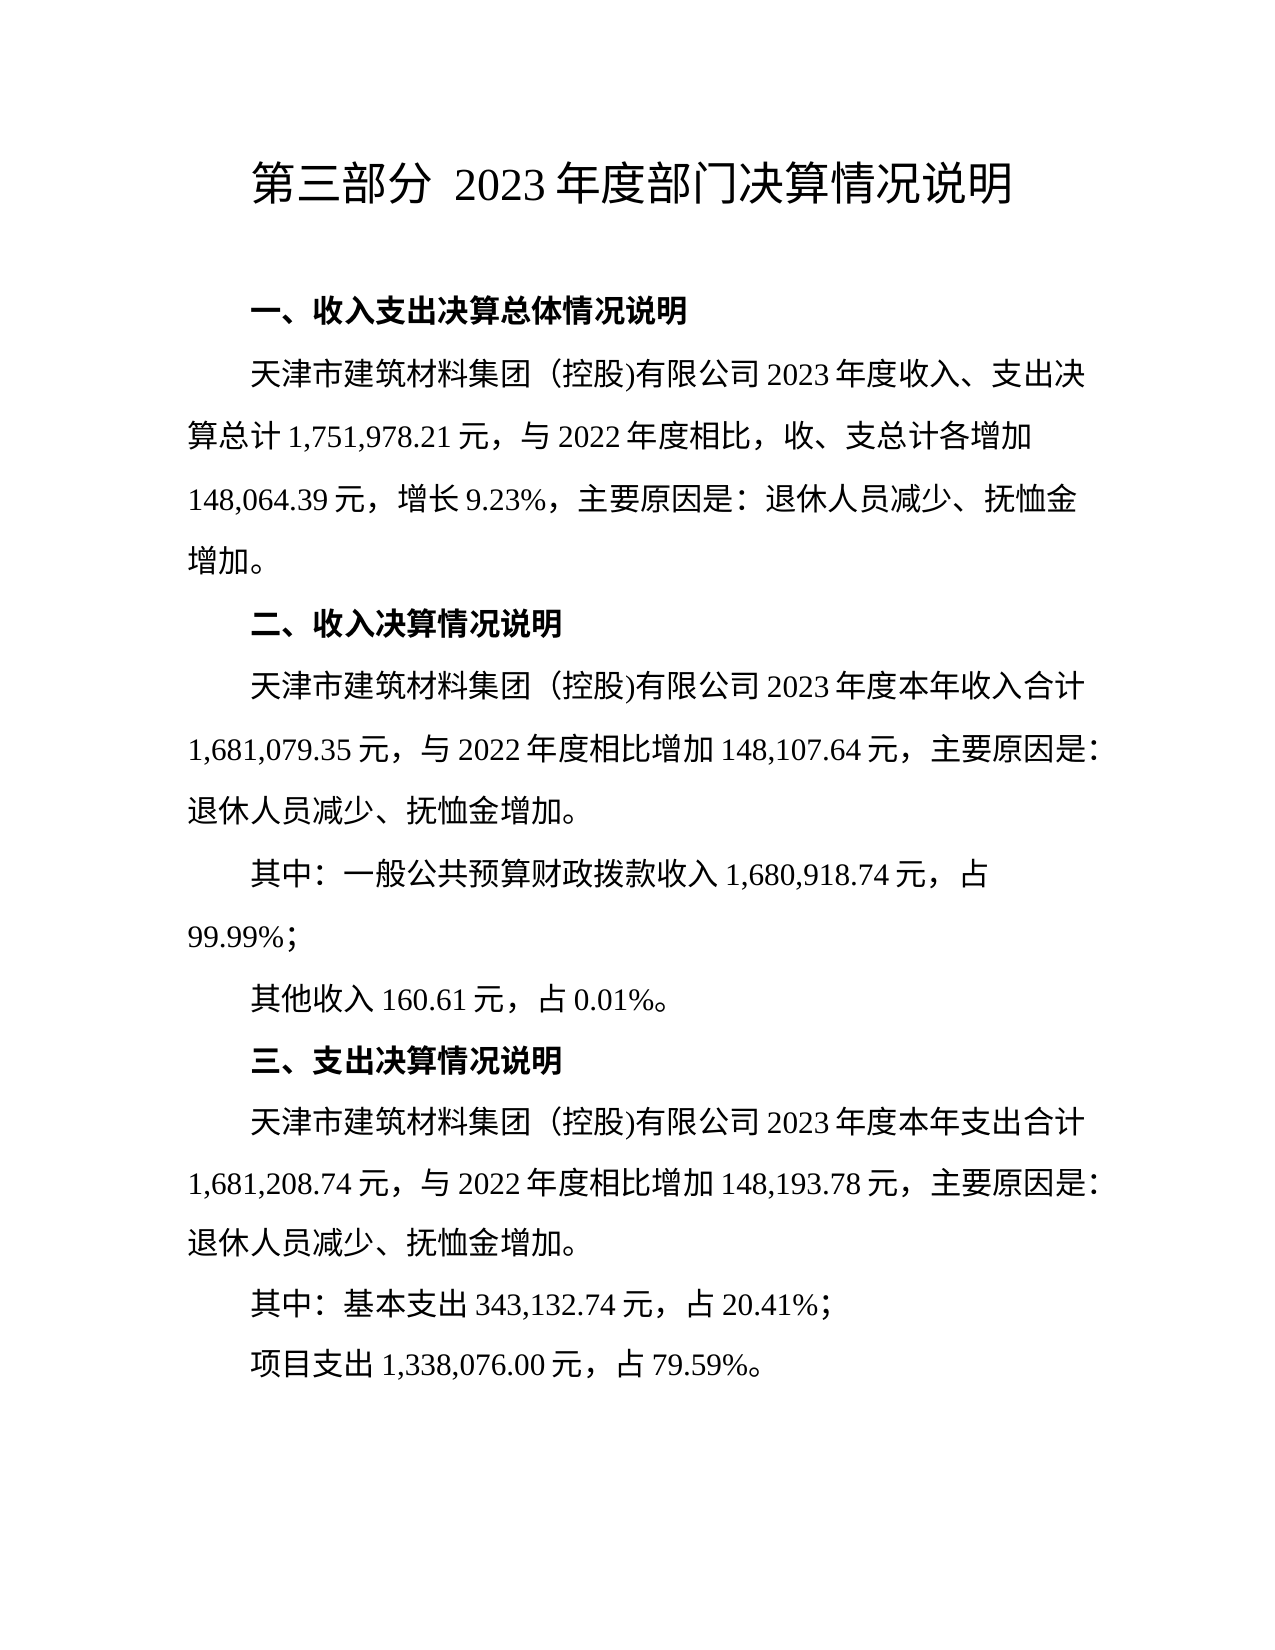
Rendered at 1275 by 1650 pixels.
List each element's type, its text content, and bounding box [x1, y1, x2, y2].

text 其中：一般公共预算财政拨款收入1,680,918.74元，占99.99%； [187, 835, 1087, 960]
text 天津市建筑材料集团（控股)有限公司2023年度收入、支出决算总计1,751,978.21元，与2022年度相比，收、支总计各增加148,064.39元，增长9.23%，主要原因是：退休人员减少、抚恤金增加。 [187, 335, 1087, 585]
text 一、收入支出决算总体情况说明 [187, 273, 1087, 335]
text 天津市建筑材料集团（控股)有限公司2023年度本年收入合计1,681,079.35元，与2022年度相比增加148,107.64元，主要原因是：退休人员减少、抚恤金增加。 [187, 648, 1087, 835]
text 其中：基本支出343,132.74元，占20.41%； [187, 1267, 1087, 1327]
text 二、收入决算情况说明 [187, 585, 1087, 648]
text 其他收入160.61元，占0.01%。 [187, 960, 1087, 1023]
text 三、支出决算情况说明 [187, 1023, 1087, 1085]
text 项目支出1,338,076.00元，占79.59%。 [187, 1327, 1087, 1387]
text 第三部分 2023年度部门决算情况说明 [187, 150, 1087, 212]
text 天津市建筑材料集团（控股)有限公司2023年度本年支出合计1,681,208.74元，与2022年度相比增加148,193.78元，主要原因是：退休人员减少、抚恤金增加。 [187, 1085, 1087, 1267]
